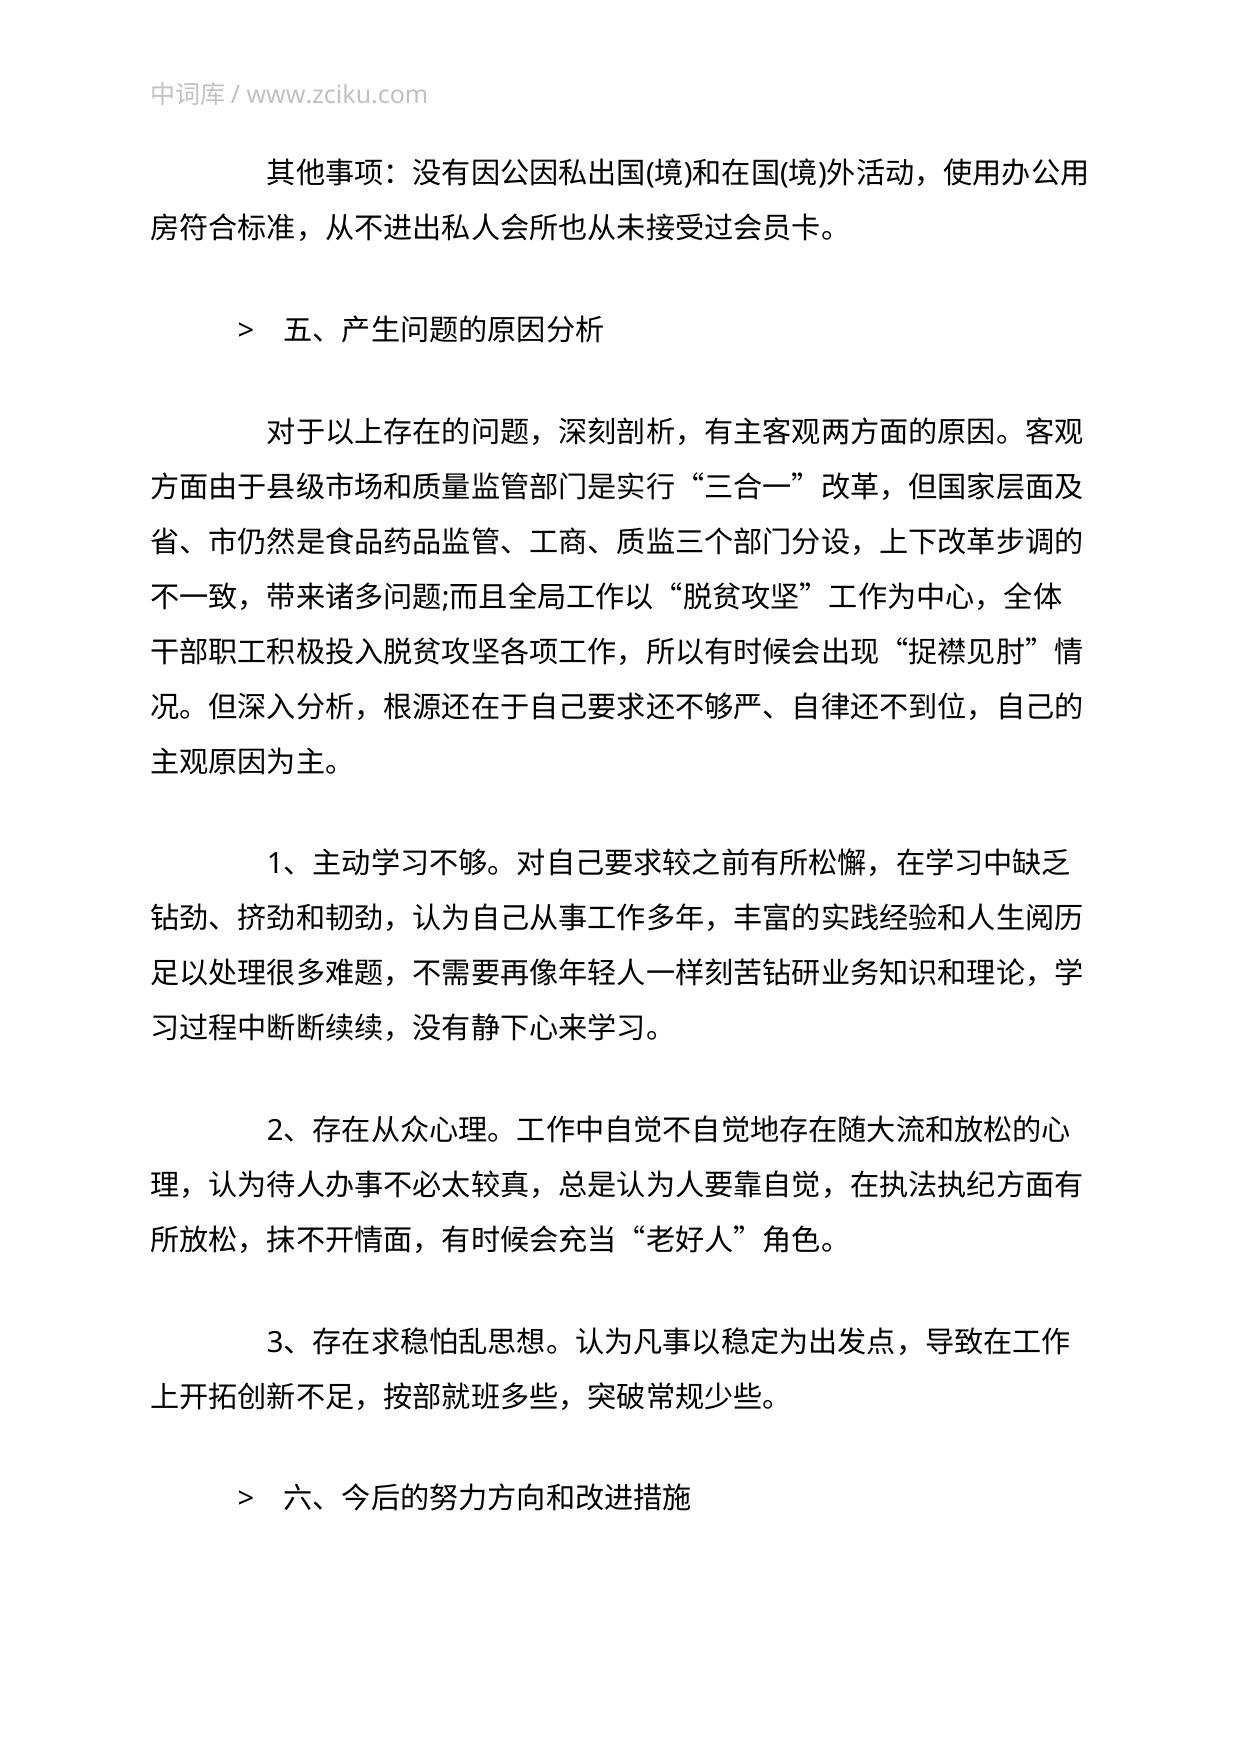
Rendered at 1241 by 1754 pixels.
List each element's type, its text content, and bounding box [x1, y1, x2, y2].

text 对于以上存在的问题，深刻剖析，有主客观两方面的原因。客观方面由于县级市场和质量监管部门是实行“三合一”改革，但国家层面及省、市仍然是食品药品监管、工商、质监三个部门分设，上下改革步调的不一致，带来诸多问题;而且全局工作以“脱贫攻坚”工作为中心，全体干部职工积极投入脱贫攻坚各项工作，所以有时候会出现“捉襟见肘”情况。但深入分析，根源还在于自己要求还不够严、自律还不到位，自己的主观原因为主。 [150, 409, 1090, 781]
text > 五、产生问题的原因分析 [150, 307, 1090, 349]
text > 六、今后的努力方向和改进措施 [150, 1475, 1090, 1517]
text 3、存在求稳怕乱思想。认为凡事以稳定为出发点，导致在工作上开拓创新不足，按部就班多些，突破常规少些。 [150, 1318, 1090, 1416]
text 1、主动学习不够。对自己要求较之前有所松懈，在学习中缺乏钻劲、挤劲和韧劲，认为自己从事工作多年，丰富的实践经验和人生阅历足以处理很多难题，不需要再像年轻人一样刻苦钻研业务知识和理论，学习过程中断断续续，没有静下心来学习。 [150, 840, 1090, 1047]
text 2、存在从众心理。工作中自觉不自觉地存在随大流和放松的心理，认为待人办事不必太较真，总是认为人要靠自觉，在执法执纪方面有所放松，抹不开情面，有时候会充当“老好人”角色。 [150, 1107, 1090, 1259]
text 其他事项：没有因公因私出国(境)和在国(境)外活动，使用办公用房符合标准，从不进出私人会所也从未接受过会员卡。 [150, 150, 1090, 247]
